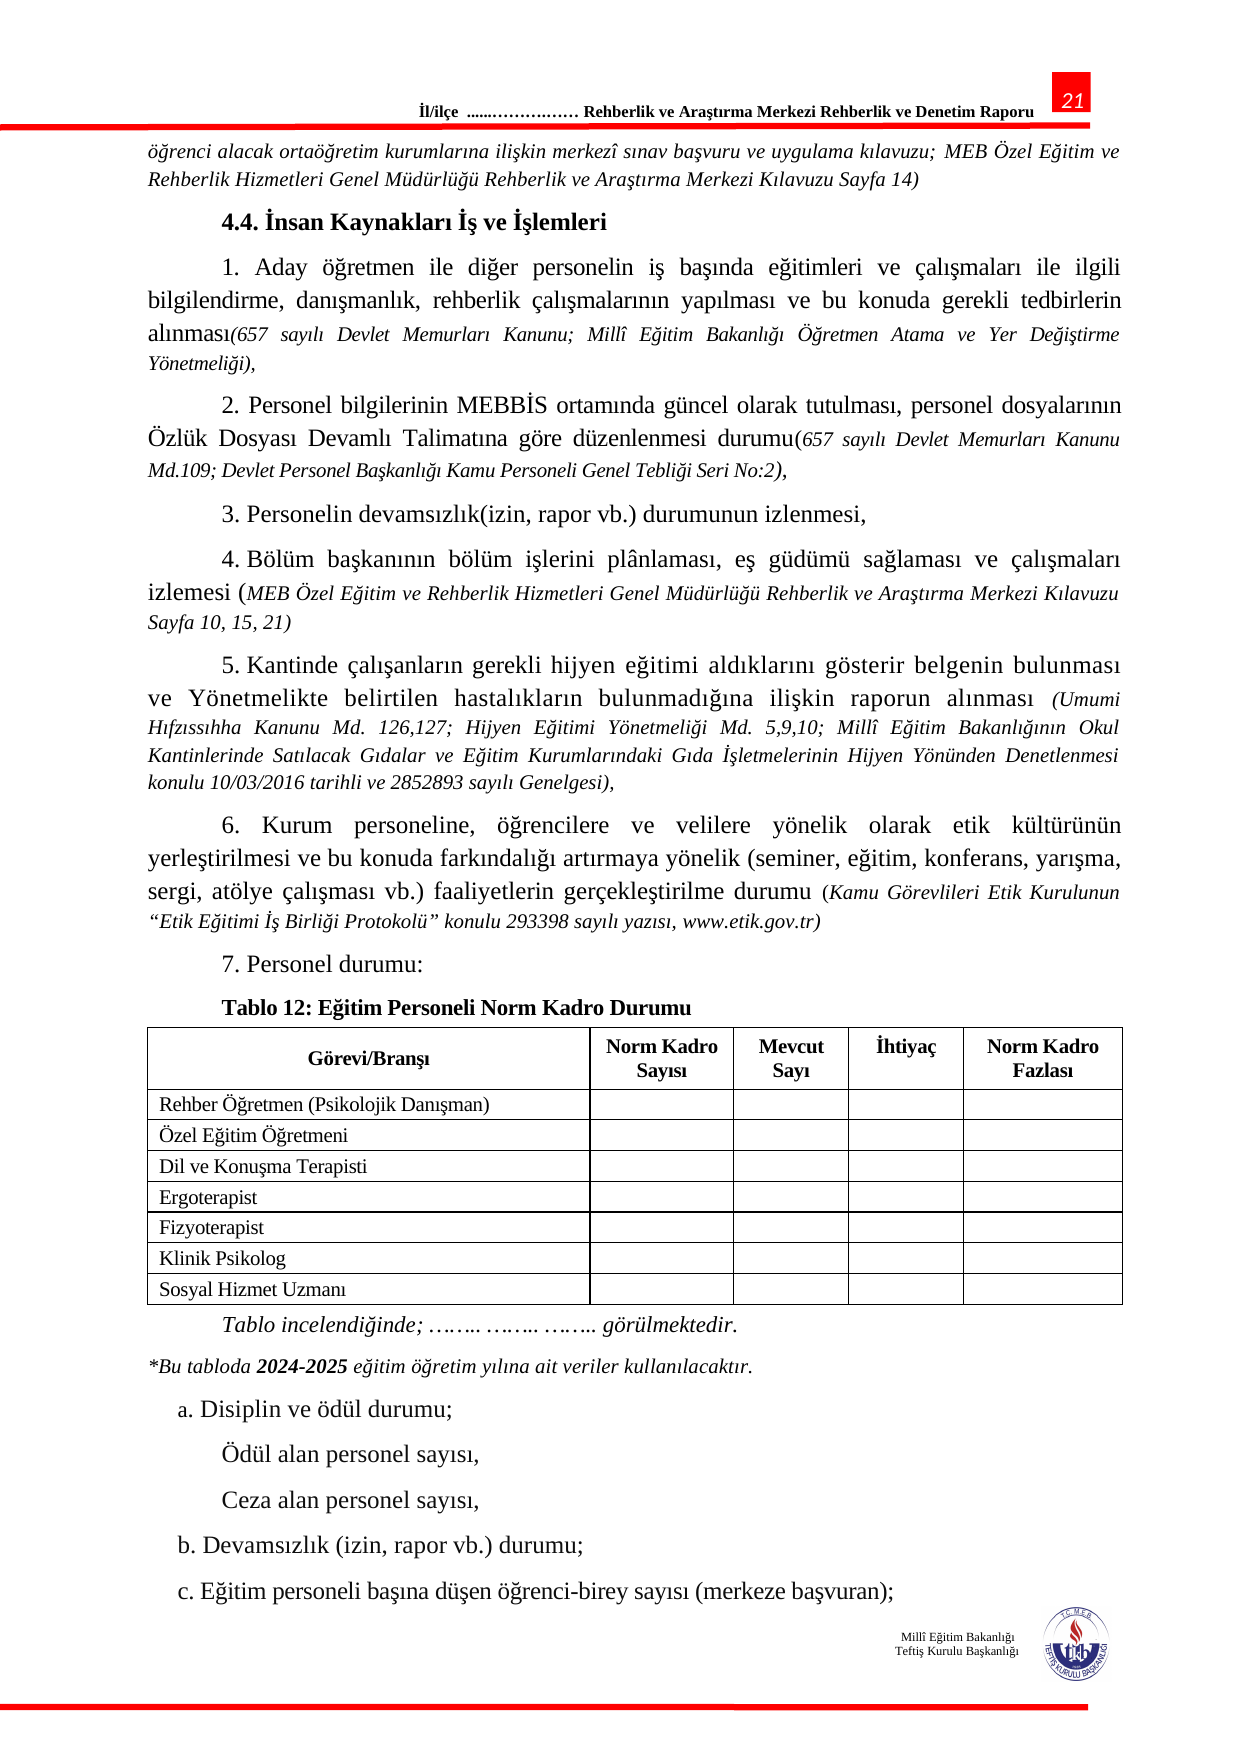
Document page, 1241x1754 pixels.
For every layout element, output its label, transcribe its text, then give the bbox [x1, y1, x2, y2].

text 6. Kurum personeline, öğrencilere ve velilere yönelik olarak etik kültürünün yerleştirilmesi ve bu konuda farkındalığı artırmaya yönelik (seminer, eğitim, konferans, yarışma, sergi, atölye çalışması vb.) faaliyetlerin gerçekleştirilme durumu (Kamu Görevlileri Etik Kurulunun “Etik Eğitimi İş Birliği Protokolü” konulu 293398 sayılı yazısı, www.etik.gov.tr) [148, 810, 1122, 933]
table_cell [849, 1243, 963, 1273]
table_cell [849, 1090, 963, 1119]
table_header Görevi/Branşı [148, 1028, 589, 1088]
text c. Eğitim personeli başına düşen öğrenci-birey sayısı (merkeze başvuran); [148, 1576, 1122, 1604]
table_cell [734, 1182, 848, 1211]
text 1. Aday öğretmen ile diğer personelin iş başında eğitimleri ve çalışmaları ile ilgili bilgilendirme, danışmanlık, rehberlik çalışmalarının yapılması ve bu konuda gerekli tedbirlerin alınması(657 sayılı Devlet Memurları Kanunu; Millî Eğitim Bakanlığı Öğretmen Atama ve Yer Değiştirme Yönetmeliği), [148, 252, 1122, 374]
table_cell [734, 1213, 848, 1242]
text 4. Bölüm başkanının bölüm işlerini plânlaması, eş güdümü sağlaması ve çalışmaları izlemesi (MEB Özel Eğitim ve Rehberlik Hizmetleri Genel Müdürlüğü Rehberlik ve Araştırma Merkezi Kılavuzu Sayfa 10, 15, 21) [148, 544, 1122, 634]
table_cell [849, 1120, 963, 1150]
table_cell [964, 1151, 1122, 1181]
table_cell Ergoterapist [148, 1182, 589, 1211]
table_cell Klinik Psikolog [148, 1243, 589, 1273]
text b. Devamsızlık (izin, rapor vb.) durumu; [148, 1530, 1122, 1559]
table_cell [734, 1120, 848, 1150]
table_header Mevcut Sayı [734, 1028, 848, 1088]
text Tablo incelendiğinde; …….. …….. …….. görülmektedir. [148, 1311, 1122, 1337]
table_cell [964, 1213, 1122, 1242]
table_cell [849, 1213, 963, 1242]
table_cell [964, 1243, 1122, 1273]
table_cell Rehber Öğretmen (Psikolojik Danışman) [148, 1090, 589, 1119]
text *Bu tabloda 2024-2025 eğitim öğretim yılına ait veriler kullanılacaktır. [148, 1354, 1122, 1378]
table_header İhtiyaç [849, 1028, 963, 1088]
table_cell [849, 1182, 963, 1211]
table_header Norm Kadro Sayısı [591, 1028, 733, 1088]
table_cell [591, 1274, 733, 1304]
table_cell [849, 1151, 963, 1181]
text Ceza alan personel sayısı, [148, 1485, 1122, 1513]
table_cell Sosyal Hizmet Uzmanı [148, 1274, 589, 1304]
text 3. Personelin devamsızlık(izin, rapor vb.) durumunun izlenmesi, [148, 499, 1122, 528]
picture [1041, 1606, 1112, 1682]
table_cell [591, 1182, 733, 1211]
table_cell [734, 1151, 848, 1181]
table_cell Fizyoterapist [148, 1213, 589, 1242]
text a. Disiplin ve ödül durumu; [148, 1394, 1122, 1422]
table_cell [591, 1090, 733, 1119]
text 2. Personel bilgilerinin MEBBİS ortamında güncel olarak tutulması, personel dosyalarının Özlük Dosyası Devamlı Talimatına göre düzenlenmesi durumu(657 sayılı Devlet Memurları Kanunu Md.109; Devlet Personel Başkanlığı Kamu Personeli Genel Tebliği Seri No:2), [148, 391, 1122, 482]
table_cell [734, 1243, 848, 1273]
table_cell [734, 1090, 848, 1119]
table_cell Dil ve Konuşma Terapisti [148, 1151, 589, 1181]
table_cell [591, 1151, 733, 1181]
text 7. Personel durumu: [148, 949, 1122, 978]
table_cell [591, 1120, 733, 1150]
table_cell [591, 1213, 733, 1242]
table_cell [964, 1090, 1122, 1119]
table_cell [964, 1120, 1122, 1150]
text 5. Kantinde çalışanların gerekli hijyen eğitimi aldıklarını gösterir belgenin bulunması ve Yönetmelikte belirtilen hastalıkların bulunmadığına ilişkin raporun alınması (Umumi Hıfzıssıhha Kanunu Md. 126,127; Hijyen Eğitimi Yönetmeliği Md. 5,9,10; Millî Eğitim Bakanlığının Okul Kantinlerinde Satılacak Gıdalar ve Eğitim Kurumlarındaki Gıda İşletmelerinin Hijyen Yönünden Denetlenmesi konulu 10/03/2016 tarihli ve 2852893 sayılı Genelgesi), [148, 650, 1122, 794]
text 4.4. İnsan Kaynakları İş ve İşlemleri [148, 207, 1122, 235]
table_cell [964, 1182, 1122, 1211]
table_cell [591, 1243, 733, 1273]
table_cell [849, 1274, 963, 1304]
table_cell [734, 1274, 848, 1304]
table_cell Özel Eğitim Öğretmeni [148, 1120, 589, 1150]
text Ödül alan personel sayısı, [148, 1439, 1122, 1468]
table_cell [964, 1274, 1122, 1304]
table_header Norm Kadro Fazlası [964, 1028, 1122, 1088]
text Tablo 12: Eğitim Personeli Norm Kadro Durumu [148, 994, 1122, 1021]
